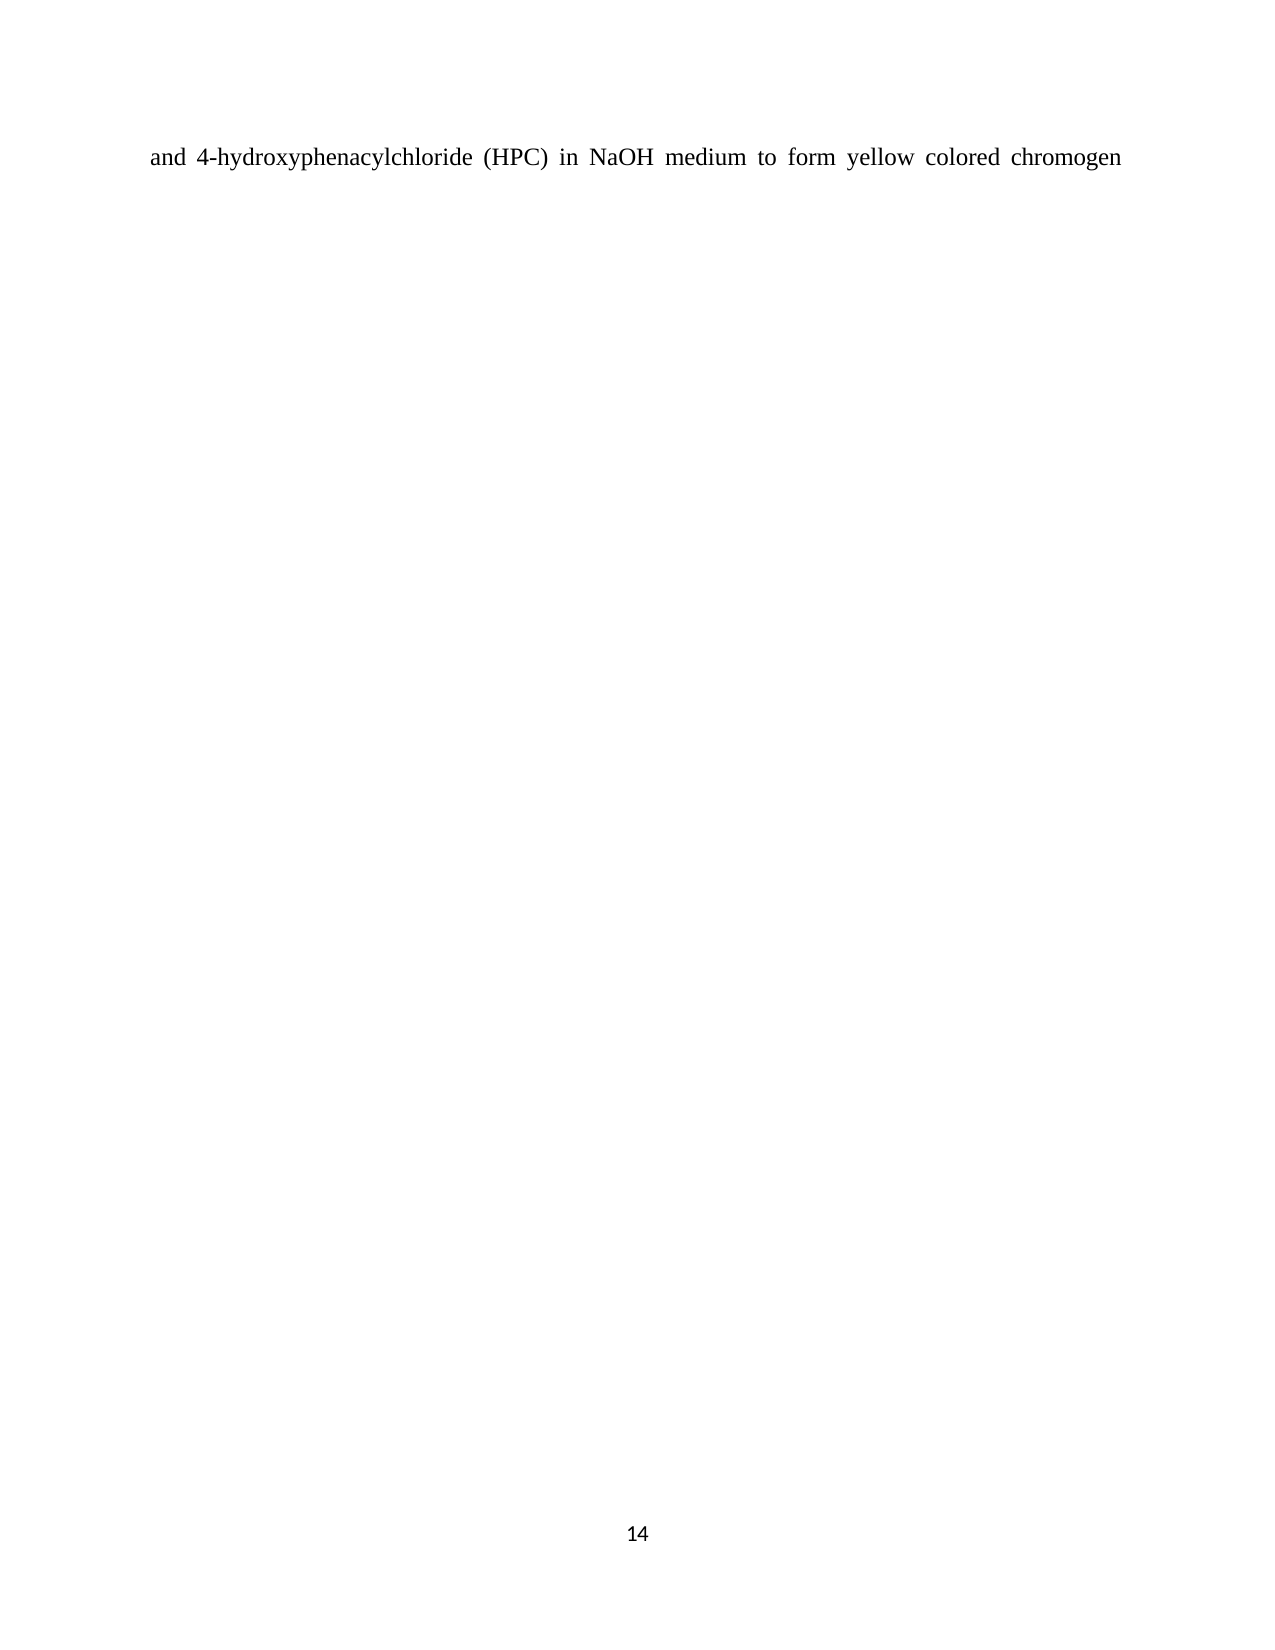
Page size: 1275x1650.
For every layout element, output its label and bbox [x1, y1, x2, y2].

text [150, 142, 1126, 170]
